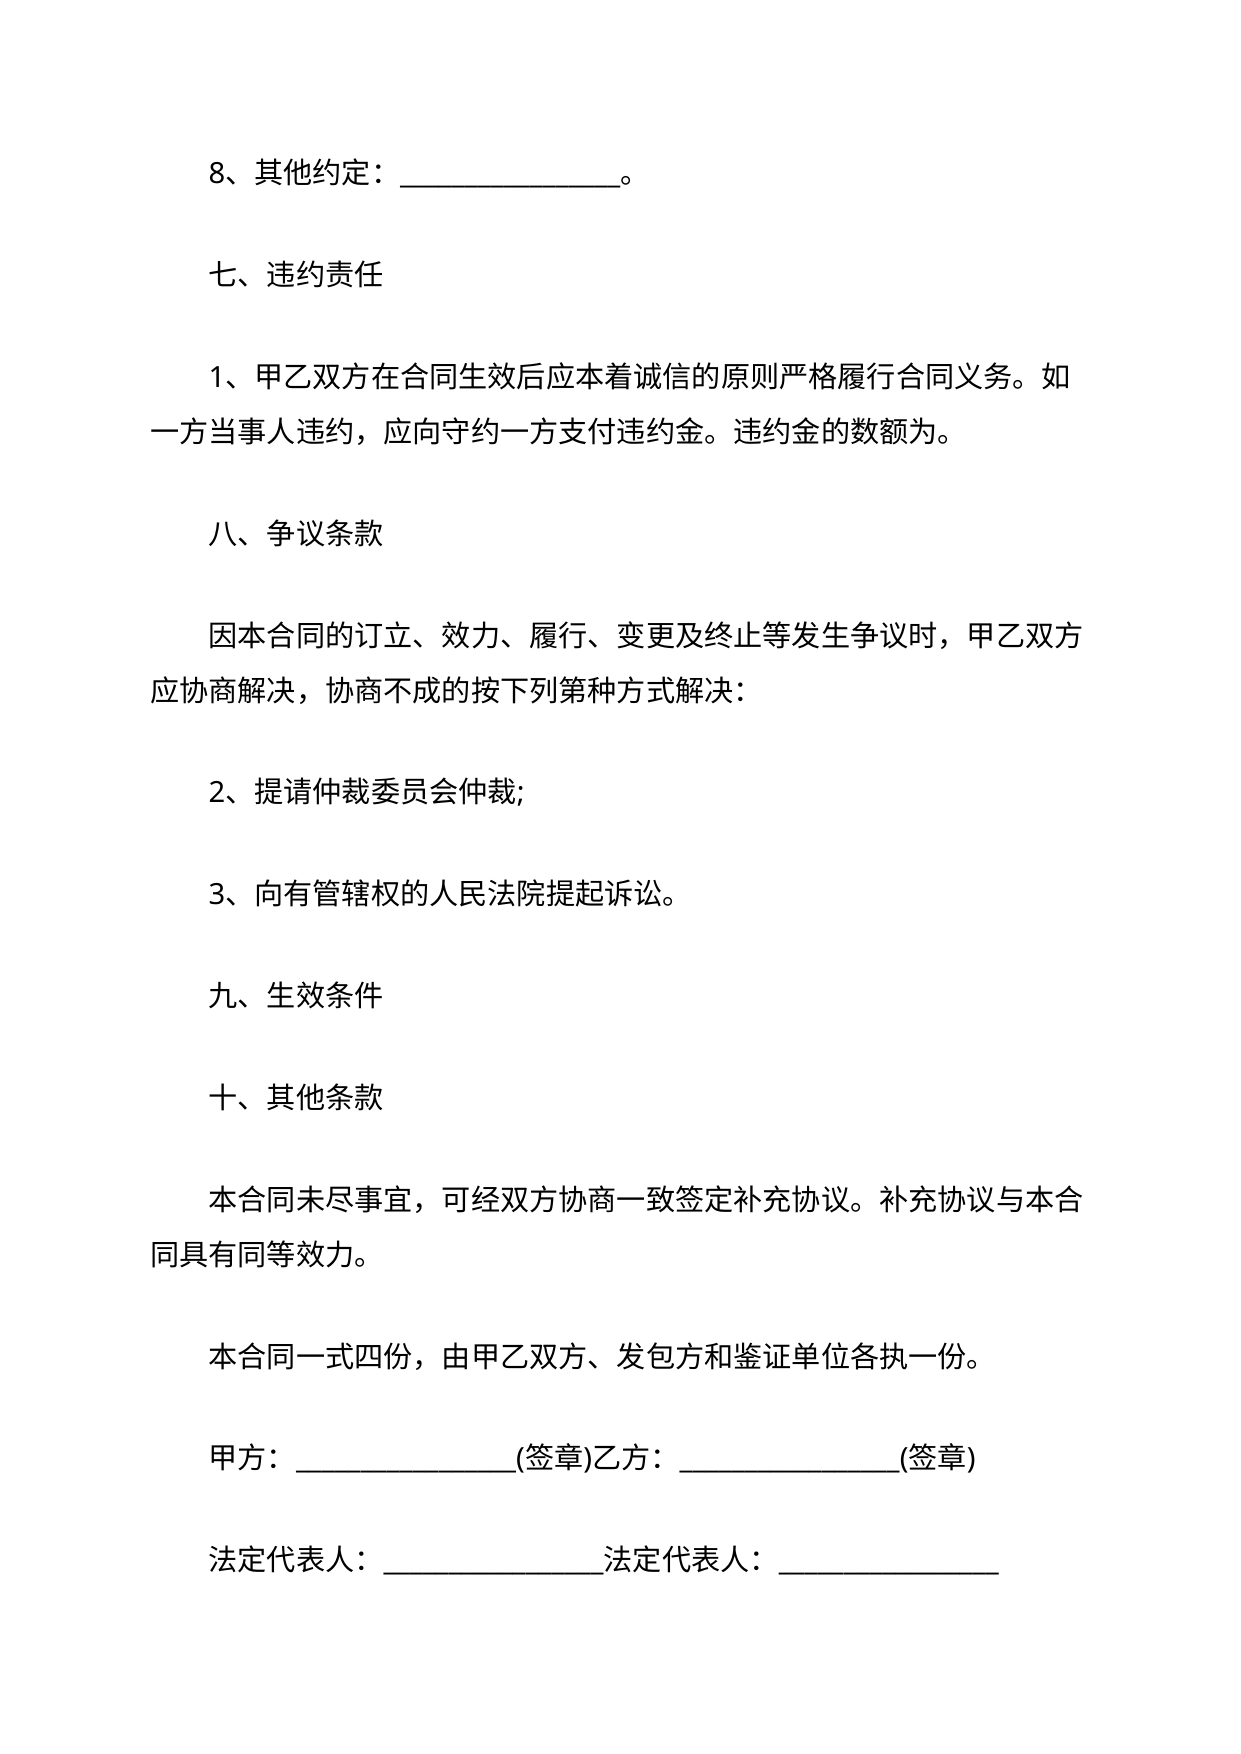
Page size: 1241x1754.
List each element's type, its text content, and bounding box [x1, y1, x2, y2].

text 七、违约责任 [150, 252, 1090, 294]
text 法定代表人：_________________法定代表人：_________________ [150, 1537, 1090, 1579]
text 九、生效条件 [150, 973, 1090, 1015]
text 本合同一式四份，由甲乙双方、发包方和鉴证单位各执一份。 [150, 1333, 1090, 1375]
text 3、向有管辖权的人民法院提起诉讼。 [150, 871, 1090, 913]
text 八、争议条款 [150, 511, 1090, 553]
text 8、其他约定：_________________。 [150, 150, 1090, 192]
text 甲方：_________________(签章)乙方：_________________(签章) [150, 1435, 1090, 1477]
text 2、提请仲裁委员会仲裁; [150, 769, 1090, 811]
text 十、其他条款 [150, 1075, 1090, 1117]
text 因本合同的订立、效力、履行、变更及终止等发生争议时，甲乙双方应协商解决，协商不成的按下列第种方式解决： [150, 612, 1090, 709]
text 1、甲乙双方在合同生效后应本着诚信的原则严格履行合同义务。如一方当事人违约，应向守约一方支付违约金。违约金的数额为。 [150, 354, 1090, 451]
text 本合同未尽事宜，可经双方协商一致签定补充协议。补充协议与本合同具有同等效力。 [150, 1176, 1090, 1274]
